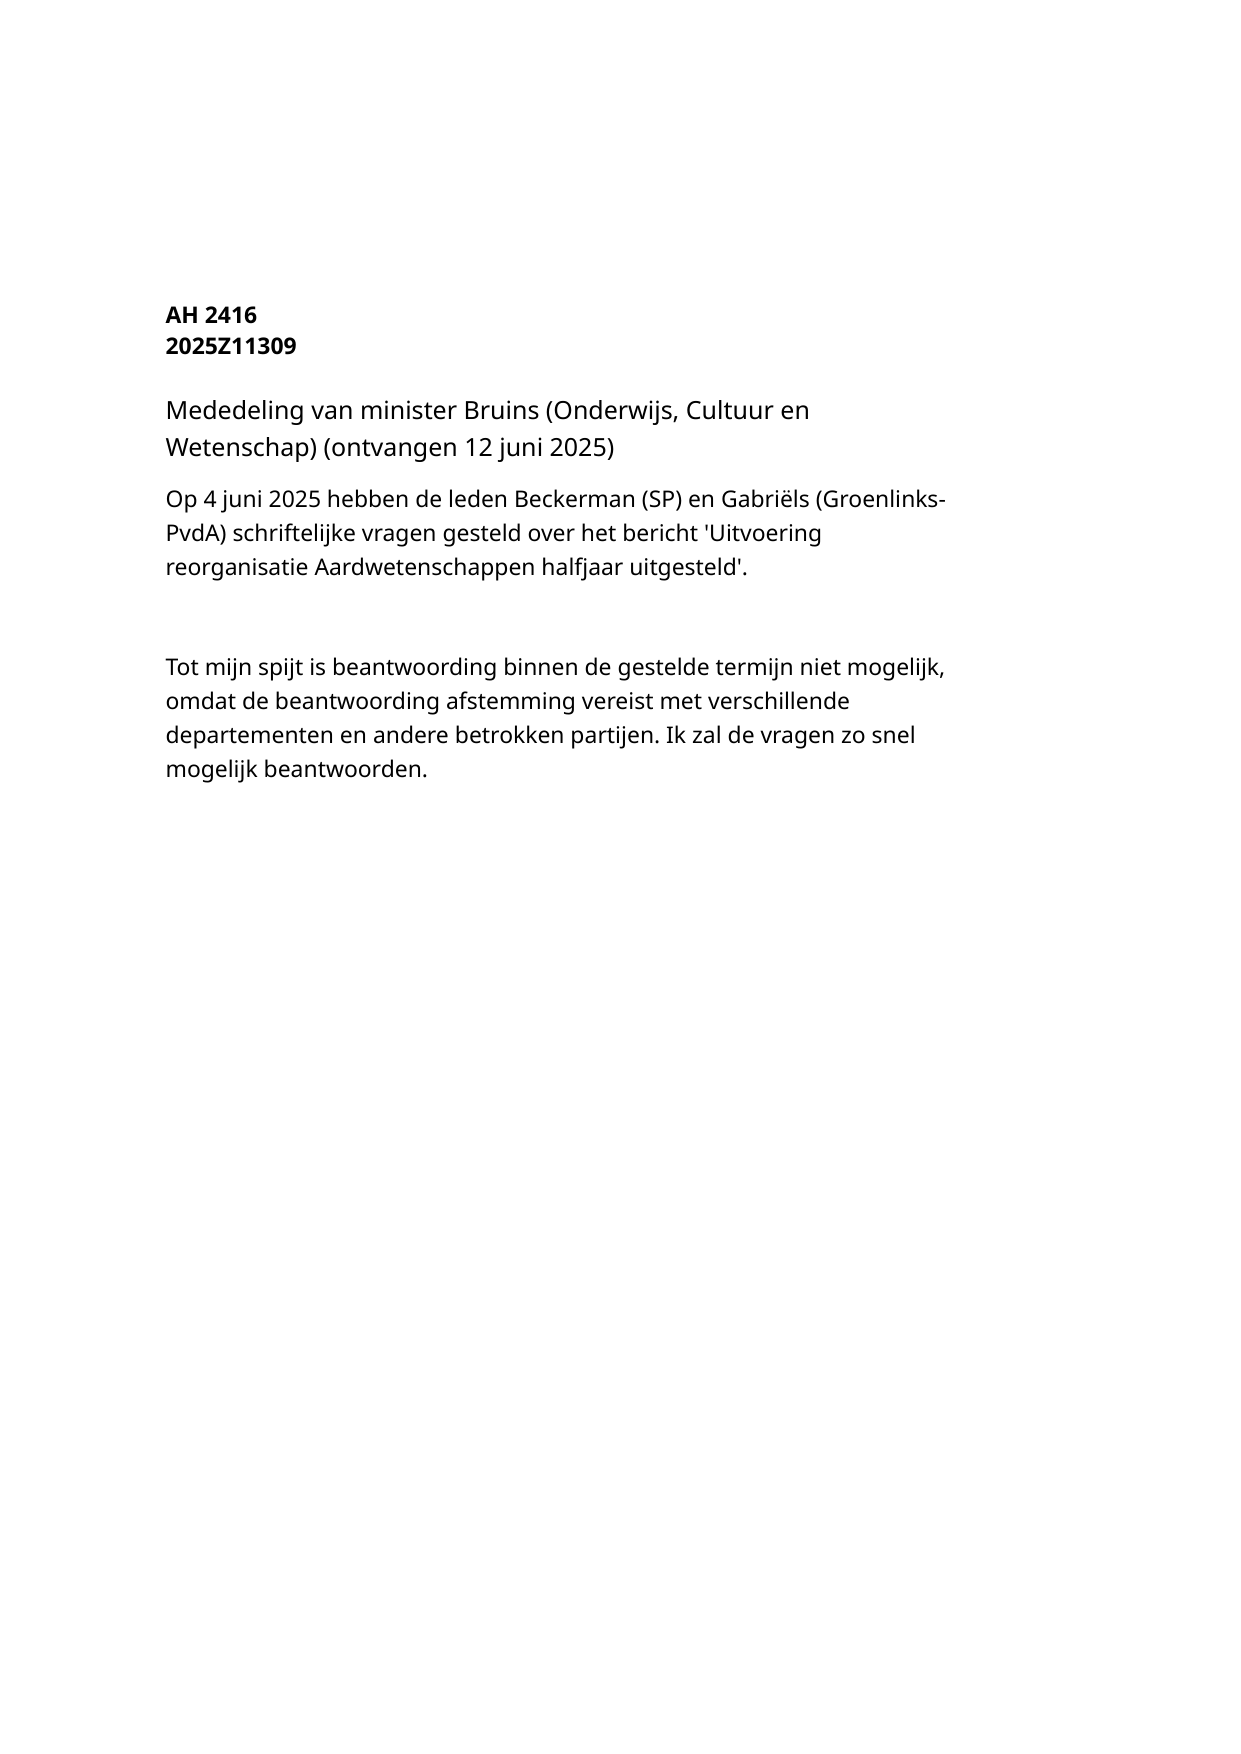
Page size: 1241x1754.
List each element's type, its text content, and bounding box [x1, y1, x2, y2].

text AH 2416 [165, 299, 947, 330]
text Op 4 juni 2025 hebben de leden Beckerman (SP) en Gabriëls (Groenlinks-PvdA) schriftelijke vragen gesteld over het bericht 'Uitvoering reorganisatie Aardwetenschappen halfjaar uitgesteld'. [165, 483, 947, 582]
text Mededeling van minister Bruins (Onderwijs, Cultuur en Wetenschap) (ontvangen 12 juni 2025) [165, 393, 947, 463]
text 2025Z11309 [165, 330, 947, 361]
text Tot mijn spijt is beantwoording binnen de gestelde termijn niet mogelijk, omdat de beantwoording afstemming vereist met verschillende departementen en andere betrokken partijen. Ik zal de vragen zo snel mogelijk beantwoorden. [165, 651, 947, 784]
